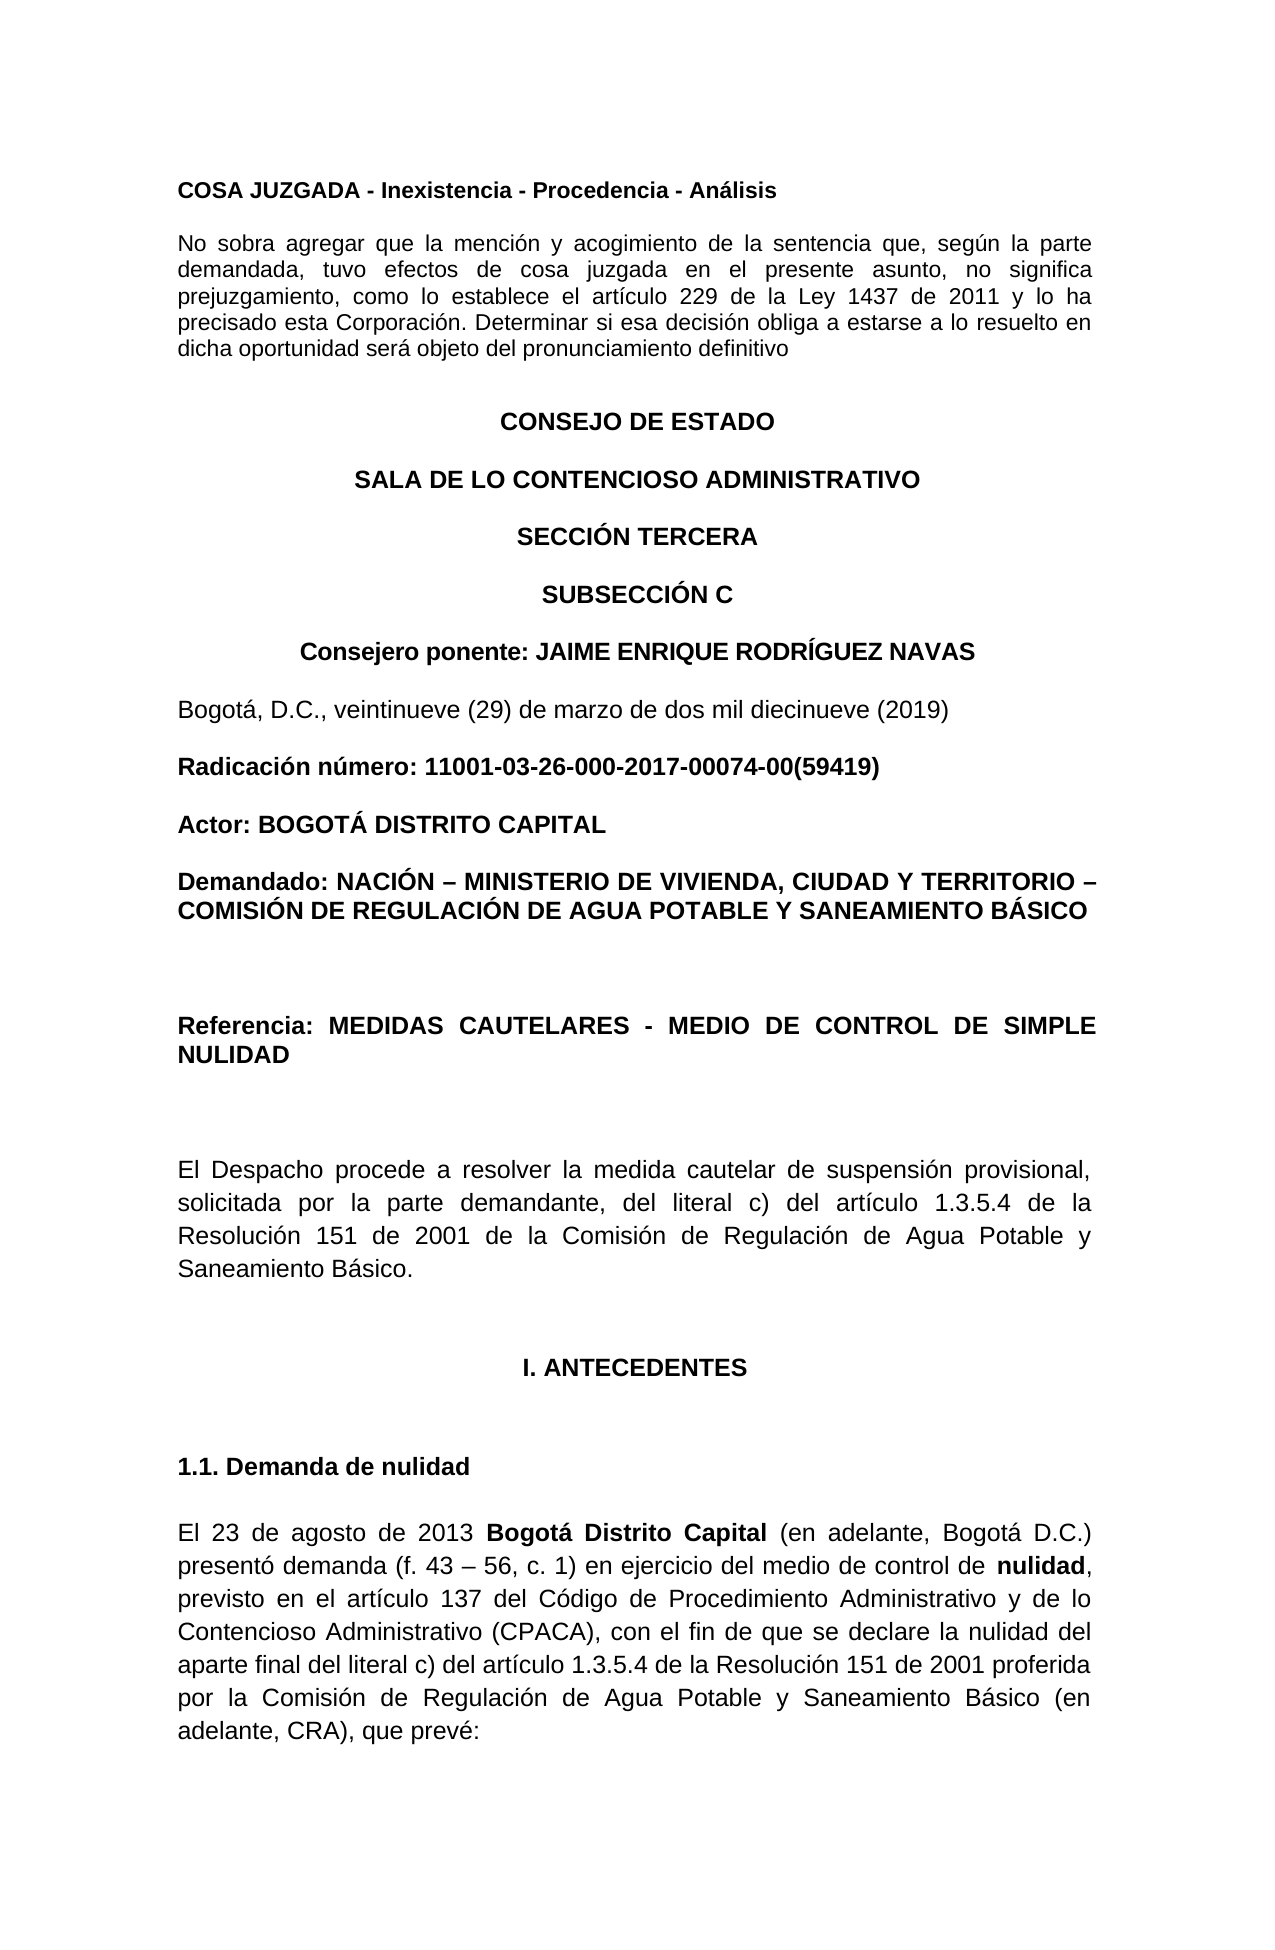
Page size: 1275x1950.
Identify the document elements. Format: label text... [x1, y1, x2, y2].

text COSA JUZGADA - Inexistencia - Procedencia - Análisis [177, 177, 1098, 203]
text Actor: BOGOTÁ DISTRITO CAPITAL [177, 809, 1098, 838]
text El Despacho procede a resolver la medida cautelar de suspensión provisional, solicitada por la parte demandante, del literal c) del artículo 1.3.5.4 de la Resolución 151 de 2001 de la Comisión de Regulación de Agua Potable y Saneamiento Básico. [177, 1154, 1092, 1282]
text Consejero ponente: JAIME ENRIQUE RODRÍGUEZ NAVAS [177, 637, 1098, 666]
text El 23 de agosto de 2013 Bogotá Distrito Capital (en adelante, Bogotá D.C.) presentó demanda (f. 43 – 56, c. 1) en ejercicio del medio de control de nulidad, previsto en el artículo 137 del Código de Procedimiento Administrativo y de lo Contencioso Administrativo (CPACA), con el fin de que se declare la nulidad del aparte final del literal c) del artículo 1.3.5.4 de la Resolución 151 de 2001 proferida por la Comisión de Regulación de Agua Potable y Saneamiento Básico (en adelante, CRA), que prevé: [177, 1518, 1092, 1745]
text SUBSECCIÓN C [177, 579, 1098, 608]
text 1.1. Demanda de nulidad [177, 1452, 1092, 1481]
text Demandado: NACIÓN – MINISTERIO DE VIVIENDA, CIUDAD Y TERRITORIO – COMISIÓN DE REGULACIÓN DE AGUA POTABLE Y SANEAMIENTO BÁSICO [177, 867, 1098, 924]
text I. ANTECEDENTES [177, 1353, 1092, 1381]
text Bogotá, D.C., veintinueve (29) de marzo de dos mil diecinueve (2019) [177, 694, 1098, 723]
text Referencia: MEDIDAS CAUTELARES - MEDIO DE CONTROL DE SIMPLE NULIDAD [177, 1011, 1098, 1068]
text Radicación número: 11001-03-26-000-2017-00074-00(59419) [177, 752, 1098, 781]
text SALA DE LO CONTENCIOSO ADMINISTRATIVO [177, 464, 1098, 493]
text CONSEJO DE ESTADO [177, 407, 1098, 436]
text No sobra agregar que la mención y acogimiento de la sentencia que, según la parte demandada, tuvo efectos de cosa juzgada en el presente asunto, no significa prejuzgamiento, como lo establece el artículo 229 de la Ley 1437 de 2011 y lo ha precisado esta Corporación. Determinar si esa decisión obliga a estarse a lo resuelto en dicha oportunidad será objeto del pronunciamiento definitivo [177, 230, 1092, 362]
text SECCIÓN TERCERA [177, 522, 1098, 551]
